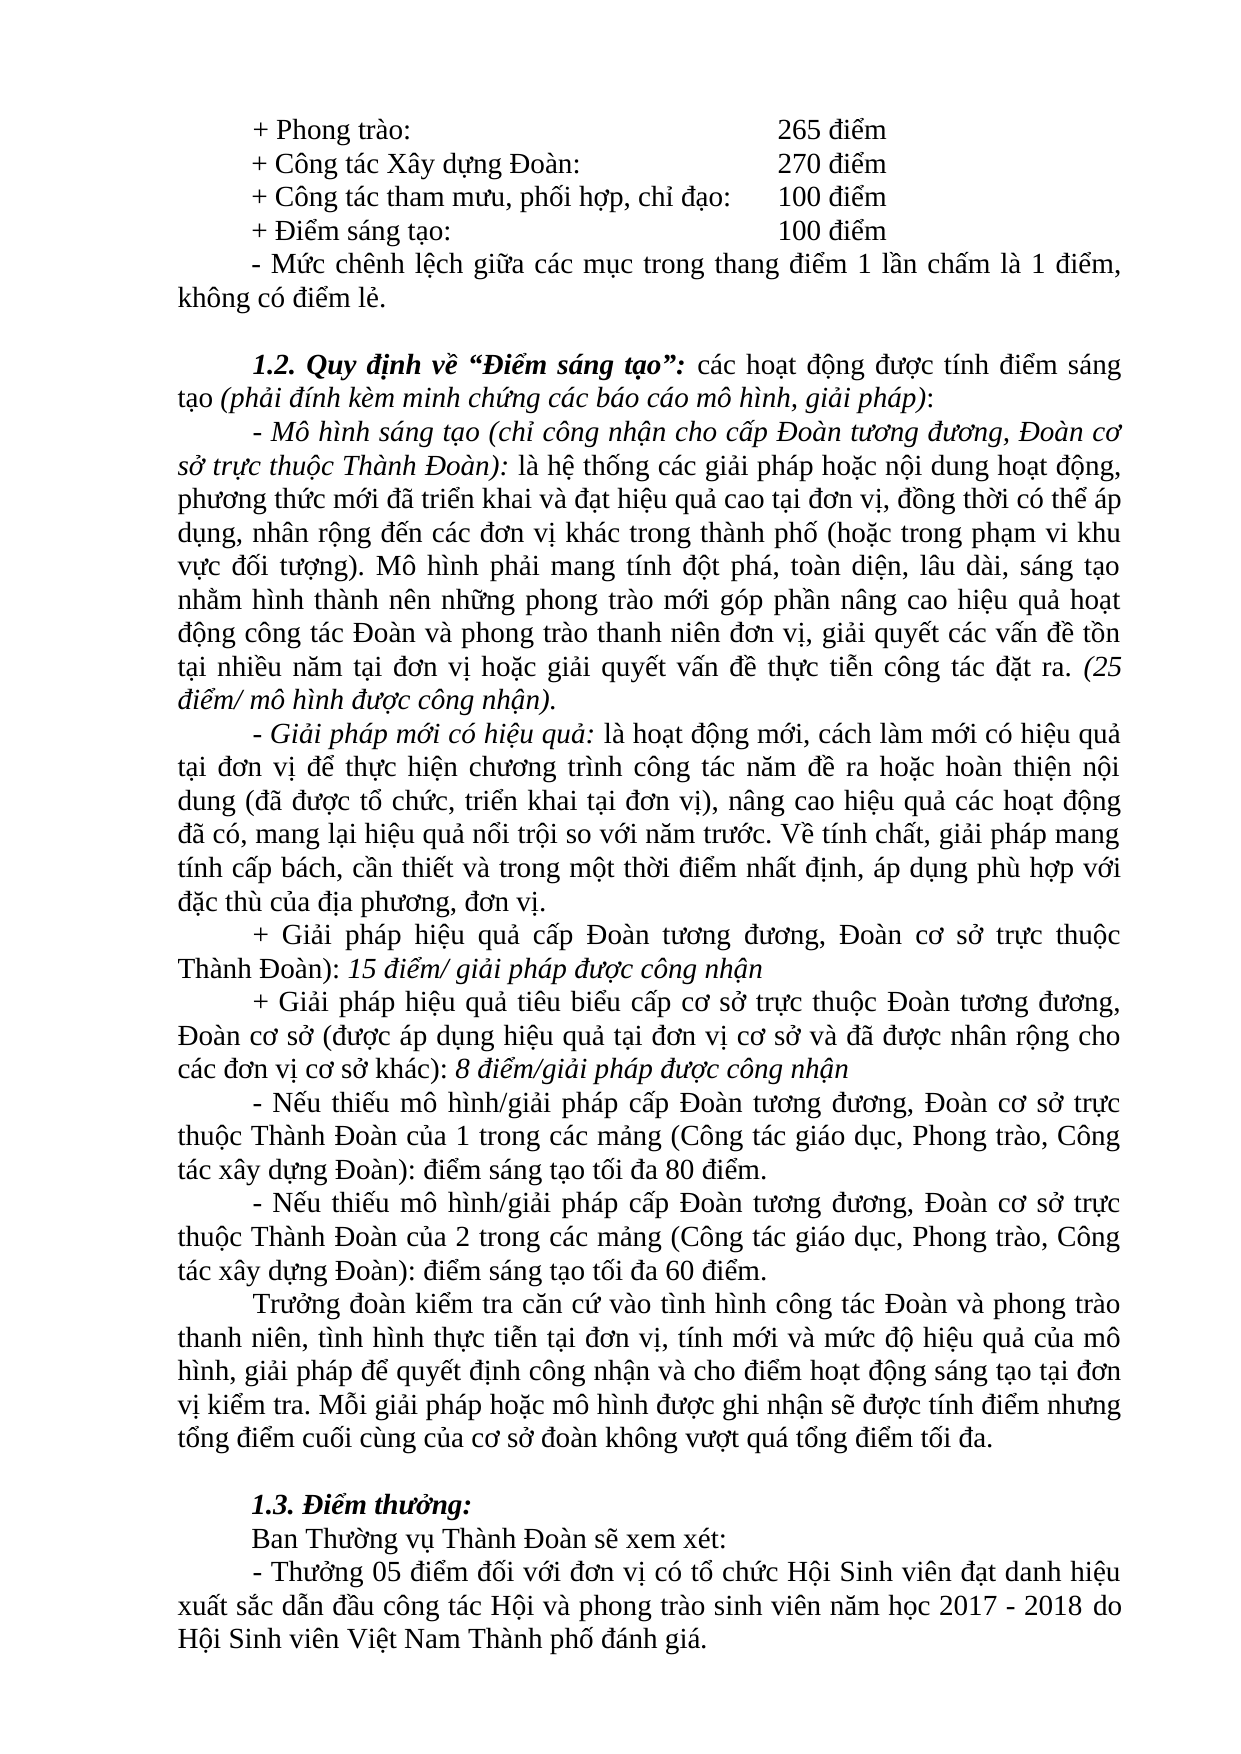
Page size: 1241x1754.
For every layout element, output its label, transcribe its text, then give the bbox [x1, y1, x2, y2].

text 1.2. Quy định về “Điểm sáng tạo”: các hoạt động được tính điểm sáng tạo (phải đính kèm minh chứng các báo cáo mô hình, giải pháp): [177, 347, 1122, 414]
text + Phong trào: 265 điểm [177, 112, 1122, 146]
text Trưởng đoàn kiểm tra căn cứ vào tình hình công tác Đoàn và phong trào thanh niên, tình hình thực tiễn tại đơn vị, tính mới và mức độ hiệu quả của mô hình, giải pháp để quyết định công nhận và cho điểm hoạt động sáng tạo tại đơn vị kiểm tra. Mỗi giải pháp hoặc mô hình được ghi nhận sẽ được tính điểm nhưng tổng điểm cuối cùng của cơ sở đoàn không vượt quá tổng điểm tối đa. [177, 1286, 1122, 1454]
text + Giải pháp hiệu quả tiêu biểu cấp cơ sở trực thuộc Đoàn tương đương, Đoàn cơ sở (được áp dụng hiệu quả tại đơn vị cơ sở và đã được nhân rộng cho các đơn vị cơ sở khác): 8 điểm/giải pháp được công nhận [177, 984, 1122, 1085]
text + Giải pháp hiệu quả cấp Đoàn tương đương, Đoàn cơ sở trực thuộc Thành Đoàn): 15 điểm/ giải pháp được công nhận [177, 917, 1122, 984]
text - Nếu thiếu mô hình/giải pháp cấp Đoàn tương đương, Đoàn cơ sở trực thuộc Thành Đoàn của 2 trong các mảng (Công tác giáo dục, Phong trào, Công tác xây dựng Đoàn): điểm sáng tạo tối đa 60 điểm. [177, 1186, 1122, 1286]
text - Mô hình sáng tạo (chỉ công nhận cho cấp Đoàn tương đương, Đoàn cơ sở trực thuộc Thành Đoàn): là hệ thống các giải pháp hoặc nội dung hoạt động, phương thức mới đã triển khai và đạt hiệu quả cao tại đơn vị, đồng thời có thể áp dụng, nhân rộng đến các đơn vị khác trong thành phố (hoặc trong phạm vi khu vực đối tượng). Mô hình phải mang tính đột phá, toàn diện, lâu dài, sáng tạo nhằm hình thành nên những phong trào mới góp phần nâng cao hiệu quả hoạt động công tác Đoàn và phong trào thanh niên đơn vị, giải quyết các vấn đề tồn tại nhiều năm tại đơn vị hoặc giải quyết vấn đề thực tiễn công tác đặt ra. (25 điểm/ mô hình được công nhận). [177, 414, 1122, 716]
text + Điểm sáng tạo: 100 điểm [177, 213, 1122, 246]
text - Giải pháp mới có hiệu quả: là hoạt động mới, cách làm mới có hiệu quả tại đơn vị để thực hiện chương trình công tác năm đề ra hoặc hoàn thiện nội dung (đã được tổ chức, triển khai tại đơn vị), nâng cao hiệu quả các hoạt động đã có, mang lại hiệu quả nổi trội so với năm trước. Về tính chất, giải pháp mang tính cấp bách, cần thiết và trong một thời điểm nhất định, áp dụng phù hợp với đặc thù của địa phương, đơn vị. [177, 716, 1122, 917]
text + Công tác tham mưu, phối hợp, chỉ đạo: 100 điểm [177, 179, 1122, 213]
text - Nếu thiếu mô hình/giải pháp cấp Đoàn tương đương, Đoàn cơ sở trực thuộc Thành Đoàn của 1 trong các mảng (Công tác giáo dục, Phong trào, Công tác xây dựng Đoàn): điểm sáng tạo tối đa 80 điểm. [177, 1085, 1122, 1186]
text - Mức chênh lệch giữa các mục trong thang điểm 1 lần chấm là 1 điểm, không có điểm lẻ. [177, 246, 1122, 313]
text 1.3. Điểm thưởng: [177, 1487, 1122, 1521]
text + Công tác Xây dựng Đoàn: 270 điểm [177, 146, 1122, 179]
text - Thưởng 05 điểm đối với đơn vị có tổ chức Hội Sinh viên đạt danh hiệu xuất sắc dẫn đầu công tác Hội và phong trào sinh viên năm học 2017 - 2018 do Hội Sinh viên Việt Nam Thành phố đánh giá. [177, 1554, 1122, 1655]
text Ban Thường vụ Thành Đoàn sẽ xem xét: [177, 1521, 1122, 1554]
